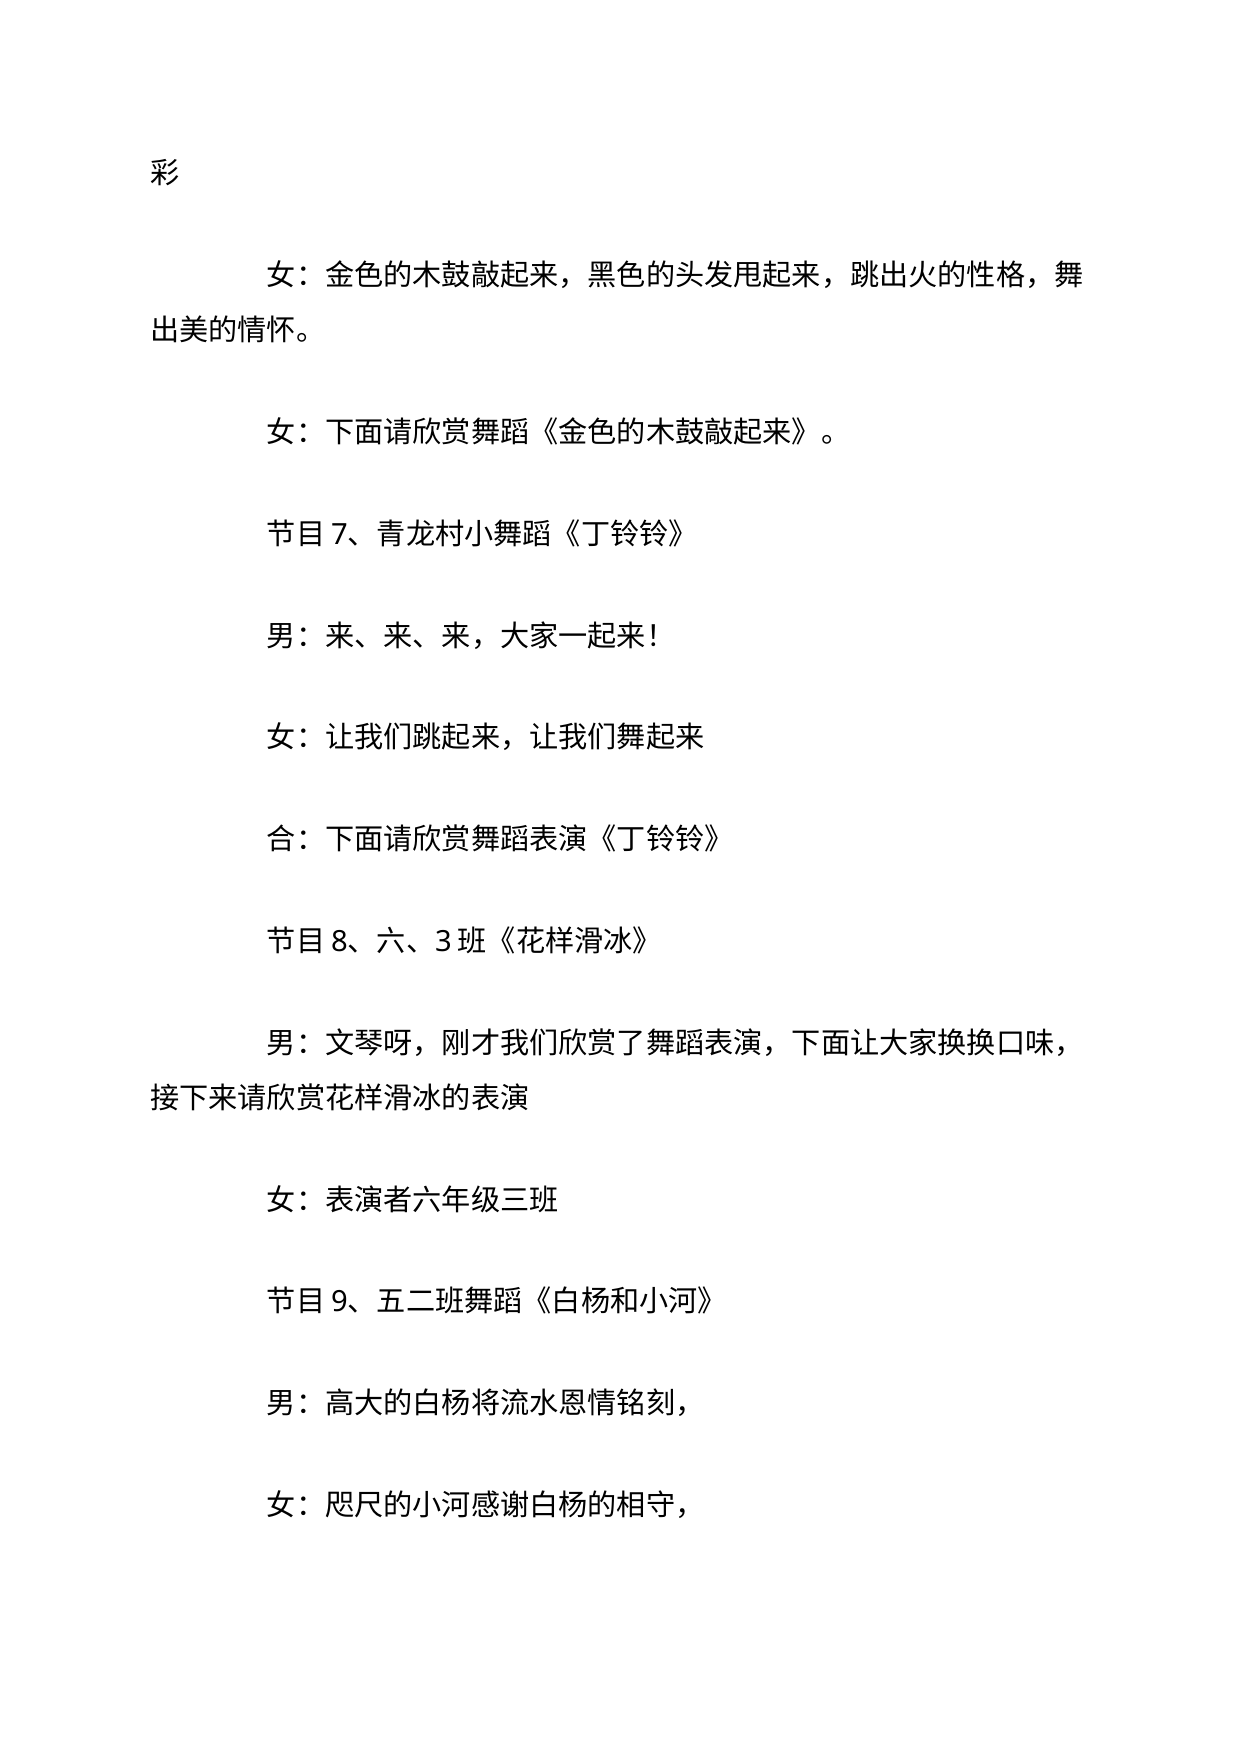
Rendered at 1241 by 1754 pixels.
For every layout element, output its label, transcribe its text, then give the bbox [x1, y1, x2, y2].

text 女：金色的木鼓敲起来，黑色的头发甩起来，跳出火的性格，舞出美的情怀。 [150, 252, 1090, 349]
text 节目9、五二班舞蹈《白杨和小河》 [150, 1278, 1090, 1320]
text 男：高大的白杨将流水恩情铭刻， [150, 1380, 1090, 1422]
text 合：下面请欣赏舞蹈表演《丁铃铃》 [150, 816, 1090, 858]
text 女：让我们跳起来，让我们舞起来 [150, 714, 1090, 756]
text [150, 150, 1090, 192]
text 女：下面请欣赏舞蹈《金色的木鼓敲起来》。 [150, 408, 1090, 451]
text 节目8、六、3班《花样滑冰》 [150, 917, 1090, 960]
text 男：来、来、来，大家一起来！ [150, 612, 1090, 654]
text 节目7、青龙村小舞蹈《丁铃铃》 [150, 510, 1090, 553]
text 男：文琴呀，刚才我们欣赏了舞蹈表演，下面让大家换换口味，接下来请欣赏花样滑冰的表演 [150, 1019, 1090, 1117]
text 女：咫尺的小河感谢白杨的相守， [150, 1482, 1090, 1524]
text 女：表演者六年级三班 [150, 1176, 1090, 1218]
